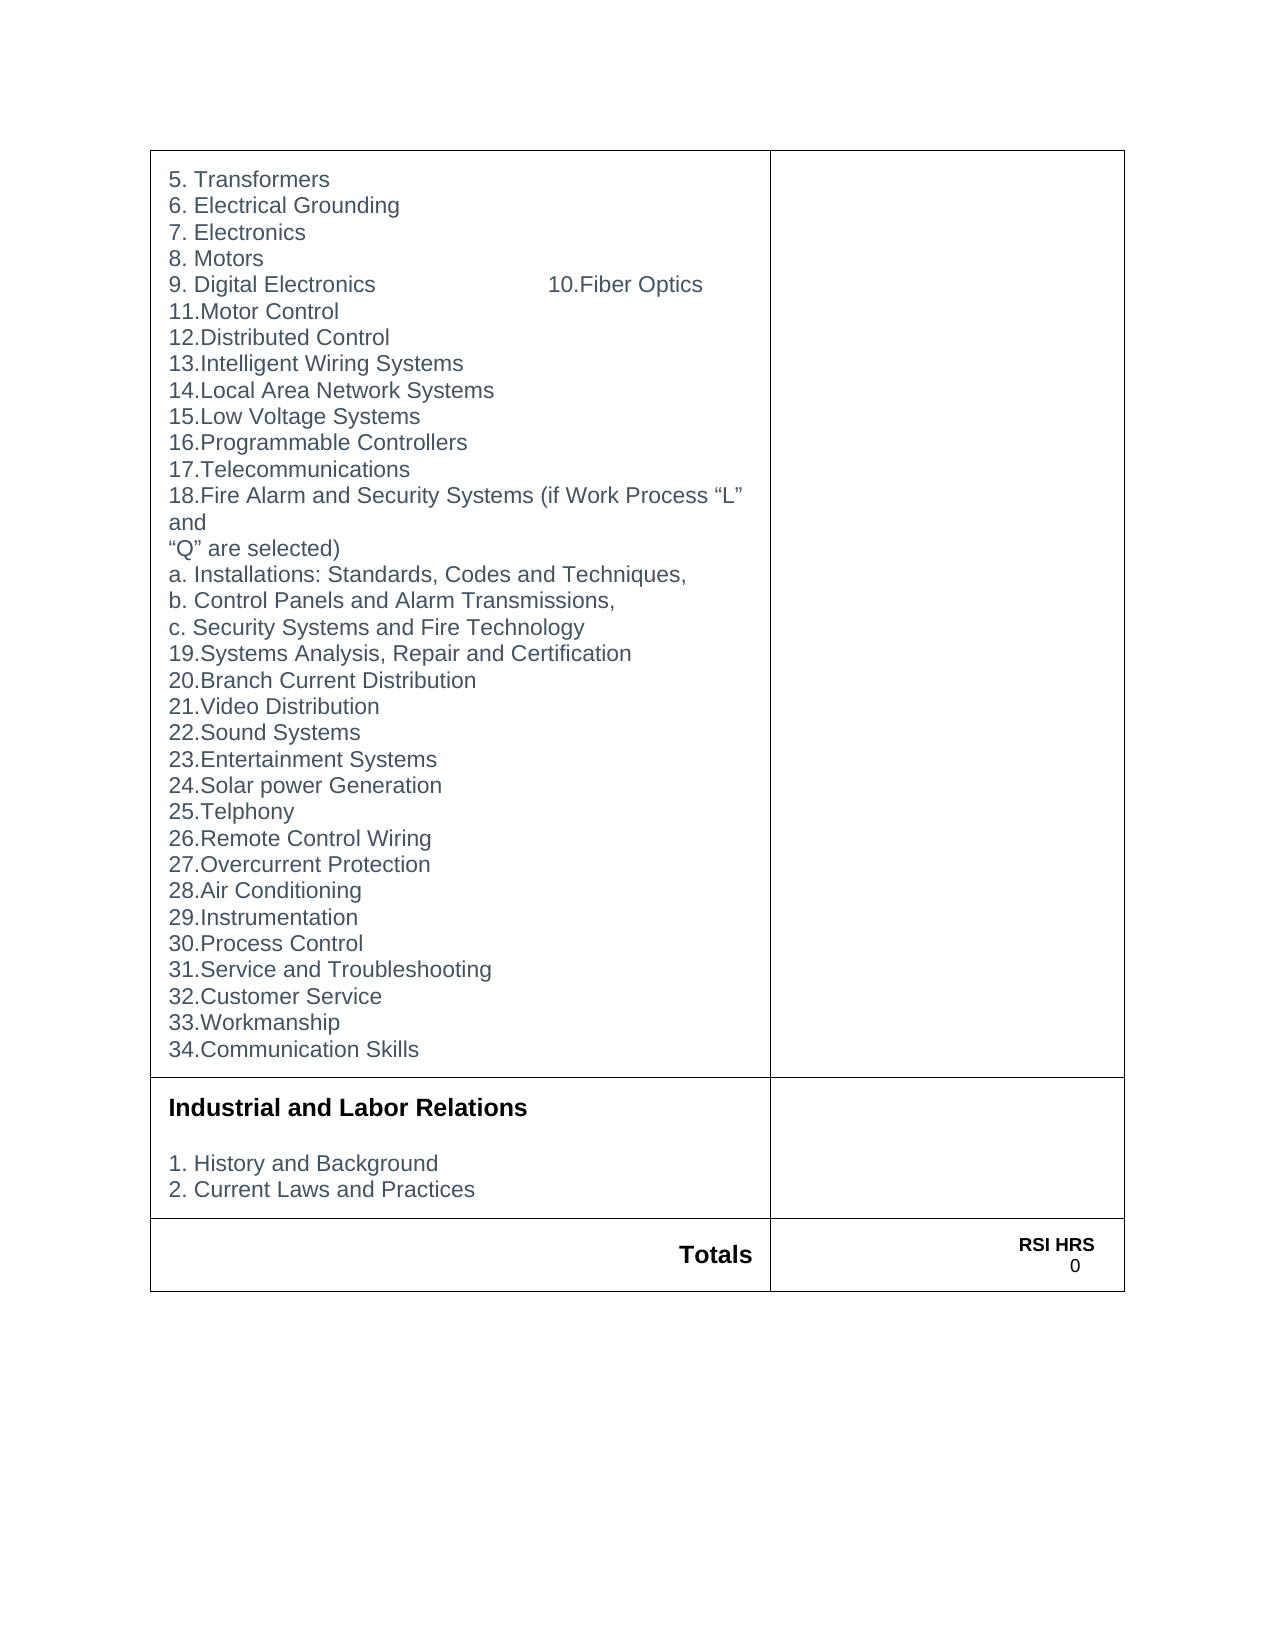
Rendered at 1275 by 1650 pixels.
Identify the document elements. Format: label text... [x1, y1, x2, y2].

table_cell [771, 1078, 1124, 1217]
table_cell Totals [151, 1219, 770, 1291]
table_cell Industrial and Labor Relations 1. History and Background 2. Current Laws and Practices [151, 1078, 770, 1217]
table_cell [151, 151, 770, 1077]
table_cell RSI HRS 0 [771, 1219, 1124, 1291]
table_cell [771, 151, 1124, 1077]
